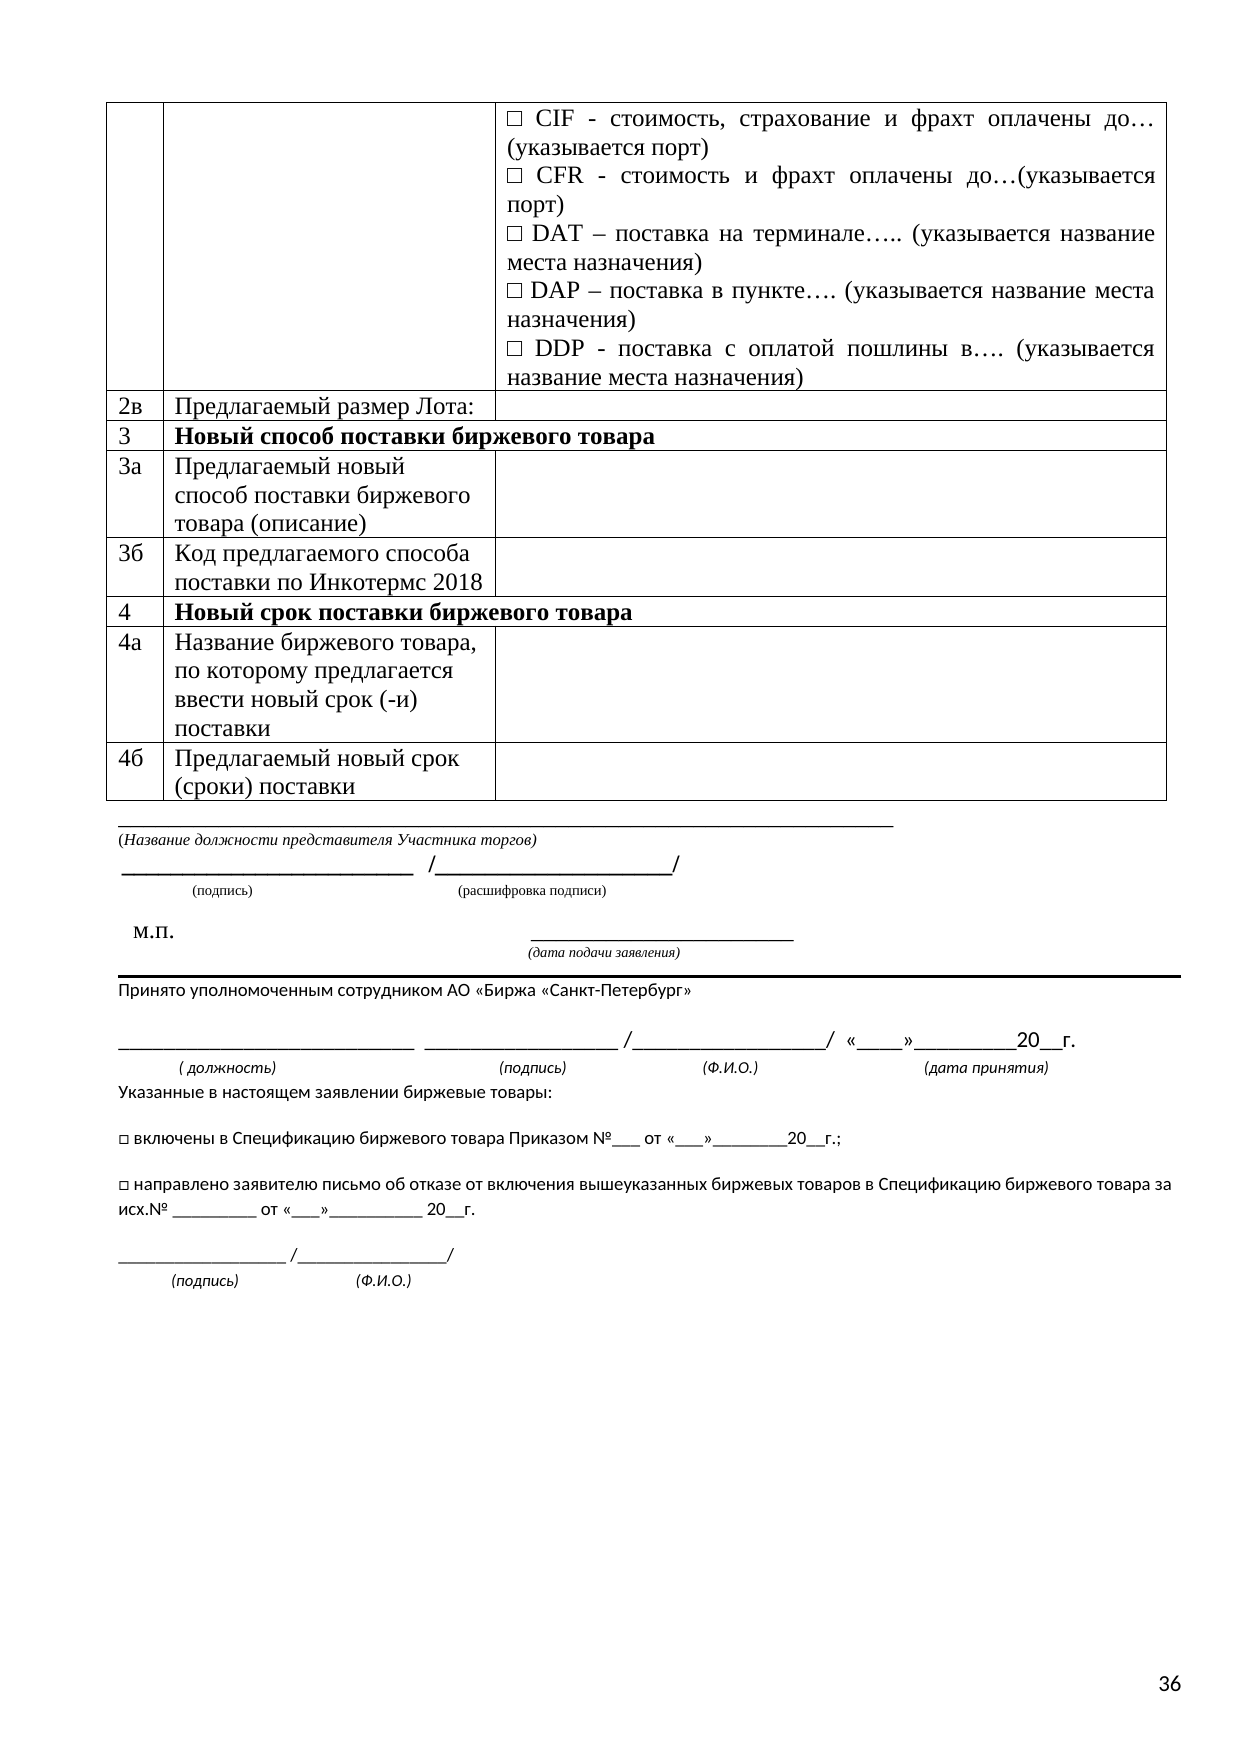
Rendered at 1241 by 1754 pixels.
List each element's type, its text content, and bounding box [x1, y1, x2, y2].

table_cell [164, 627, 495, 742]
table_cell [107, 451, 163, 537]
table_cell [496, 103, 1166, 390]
text □ включены в Спецификацию биржевого товара Приказом №___ от «___»________20__г.; [118, 1124, 1181, 1149]
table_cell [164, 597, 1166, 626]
text ( должность) (подпись) (Ф.И.О.) (дата принятия) [118, 1053, 1181, 1078]
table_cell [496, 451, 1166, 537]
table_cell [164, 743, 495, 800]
text (подпись) (расшифровка подписи) [118, 882, 1181, 911]
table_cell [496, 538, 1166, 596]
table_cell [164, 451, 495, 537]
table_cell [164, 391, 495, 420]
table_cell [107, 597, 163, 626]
text (подпись) (Ф.И.О.) [118, 1266, 1181, 1291]
text __________________ /________________/ [118, 1241, 1181, 1266]
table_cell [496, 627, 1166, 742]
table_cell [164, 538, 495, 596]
text __________________________ _________________ /_________________/ «____»_________20__г. [118, 1025, 1181, 1053]
text Указанные в настоящем заявлении биржевые товары: [118, 1078, 1181, 1103]
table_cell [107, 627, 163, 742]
text □ направлено заявителю письмо об отказе от включения вышеуказанных биржевых товаров в Спецификацию биржевого товара за исх.№ _________ от «___»__________ 20__г. [118, 1170, 1181, 1220]
text м.п. _____________________ [118, 915, 1181, 944]
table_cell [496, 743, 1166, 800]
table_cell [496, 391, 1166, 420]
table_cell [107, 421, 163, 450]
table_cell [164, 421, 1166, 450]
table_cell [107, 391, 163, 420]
text Принято уполномоченным сотрудником АО «Биржа «Санкт-Петербург» [118, 978, 1181, 1001]
text / / [118, 849, 1181, 878]
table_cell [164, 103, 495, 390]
text (Название должности представителя Участника торгов) [118, 830, 1181, 849]
text (дата подачи заявления) [118, 944, 1181, 975]
table_cell 2б [107, 103, 163, 390]
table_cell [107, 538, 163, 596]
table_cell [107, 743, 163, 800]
text ______________________________________________________________ [118, 801, 1181, 830]
